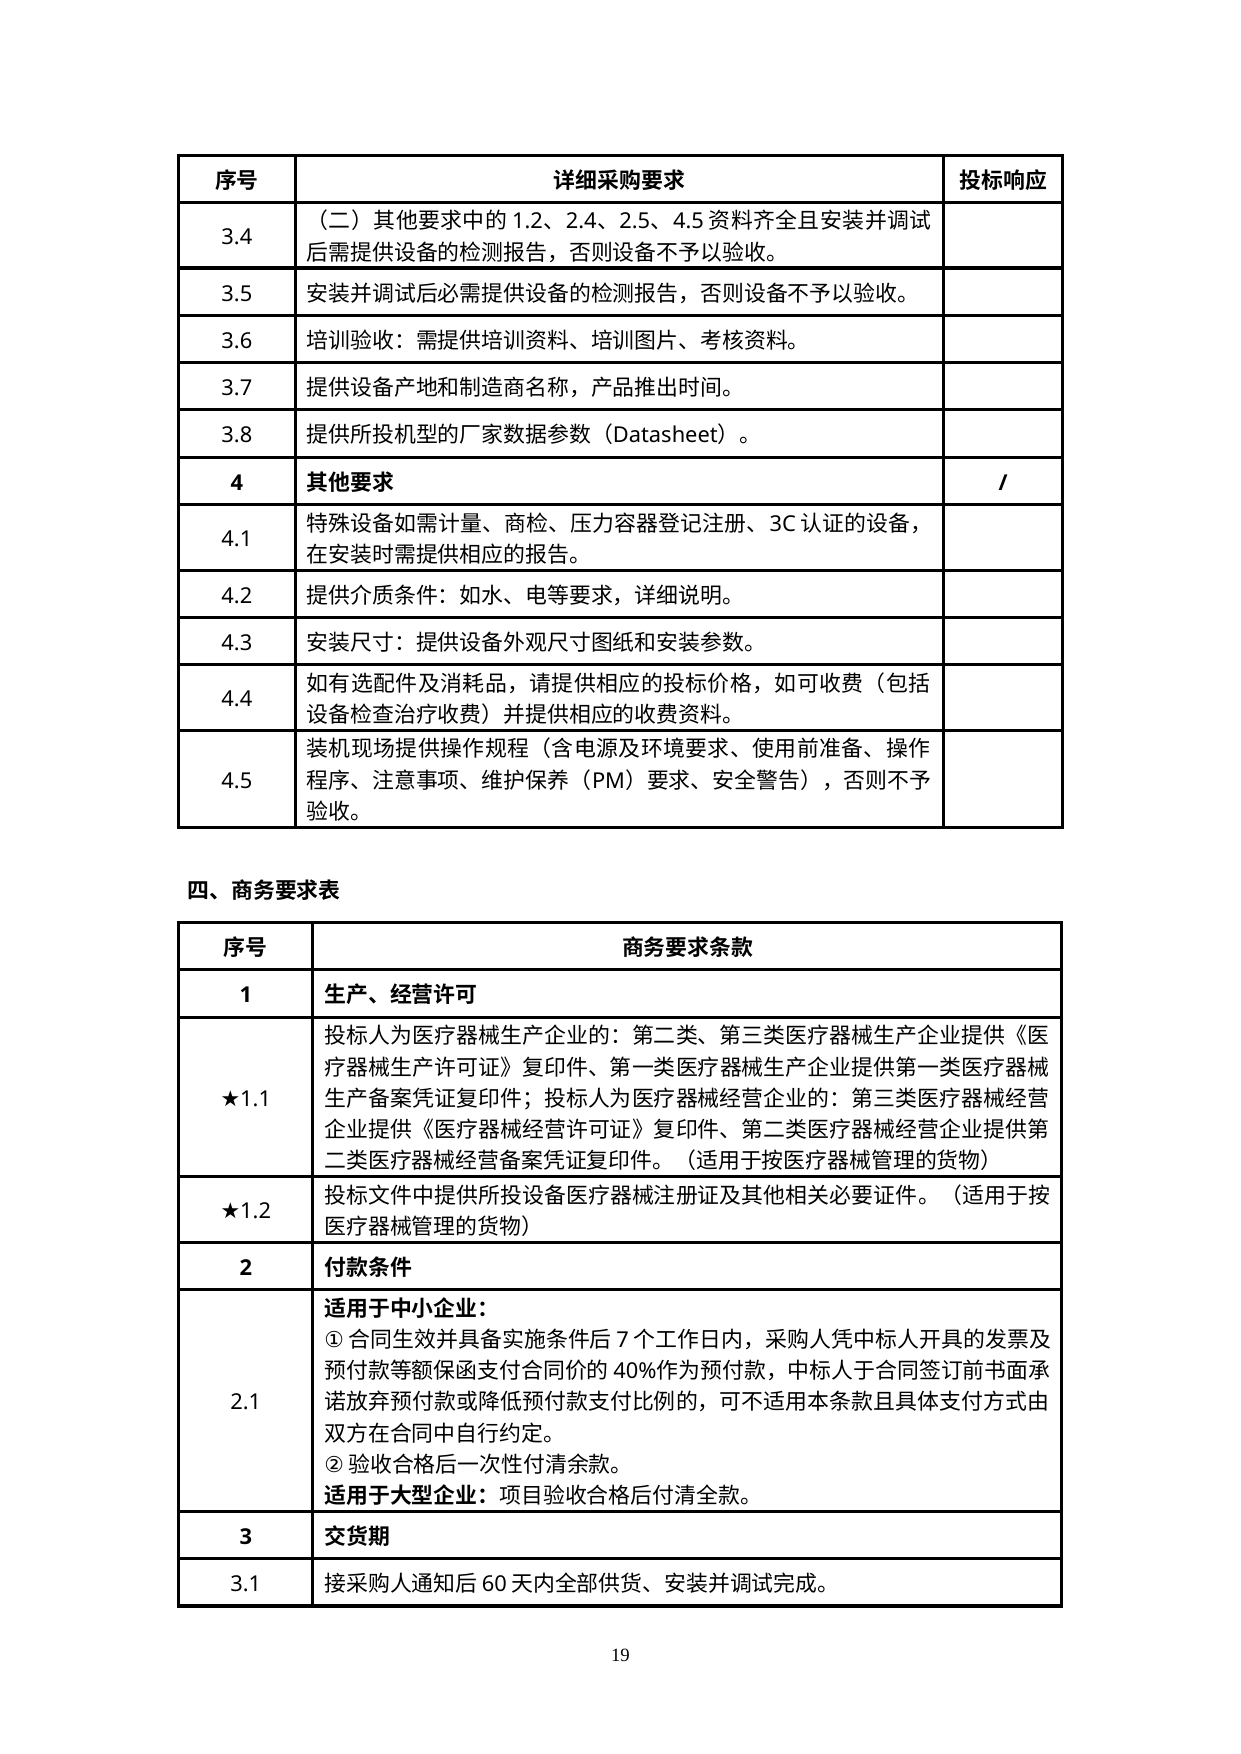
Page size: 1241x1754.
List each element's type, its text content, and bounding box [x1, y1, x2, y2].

table_cell [945, 317, 1061, 361]
table_cell 3.4 [180, 204, 294, 266]
table_cell 付款条件 [314, 1244, 1060, 1288]
table_cell 4.3 [180, 619, 294, 663]
table_cell [945, 572, 1061, 616]
table_cell [945, 270, 1061, 314]
table_cell 如有选配件及消耗品，请提供相应的投标价格，如可收费（包括设备检查治疗收费）并提供相应的收费资料。 [297, 666, 942, 729]
table_cell 1 [180, 971, 311, 1016]
table_header 商务要求条款 [314, 924, 1060, 968]
table_cell 3.6 [180, 317, 294, 361]
table_header 序号 [180, 924, 311, 968]
table_cell 3.5 [180, 270, 294, 314]
table_header 详细采购要求 [297, 157, 942, 201]
table_cell / [945, 459, 1061, 503]
table_cell 投标文件中提供所投设备医疗器械注册证及其他相关必要证件。（适用于按医疗器械管理的货物） [314, 1178, 1060, 1241]
table_cell 3 [180, 1513, 311, 1557]
table_cell ★1.2 [180, 1178, 311, 1241]
table_cell 提供设备产地和制造商名称，产品推出时间。 [297, 364, 942, 408]
table_cell 特殊设备如需计量、商检、压力容器登记注册、3C认证的设备，在安装时需提供相应的报告。 [297, 506, 942, 568]
table_cell （二）其他要求中的1.2、2.4、2.5、4.5资料齐全且安装并调试后需提供设备的检测报告，否则设备不予以验收。 [297, 204, 942, 266]
table_cell ★1.1 [180, 1019, 311, 1175]
table_cell [945, 619, 1061, 663]
table_cell 提供介质条件：如水、电等要求，详细说明。 [297, 572, 942, 616]
table_header 投标响应 [945, 157, 1061, 201]
table_cell 安装并调试后必需提供设备的检测报告，否则设备不予以验收。 [297, 270, 942, 314]
table_cell 4 [180, 459, 294, 503]
table_cell 交货期 [314, 1513, 1060, 1557]
table_cell [945, 364, 1061, 408]
table_cell 适用于中小企业： ①合同生效并具备实施条件后7个工作日内，采购人凭中标人开具的发票及预付款等额保函支付合同价的40%作为预付款，中标人于合同签订前书面承诺放弃预付款或降低预付款支付比例的，可不适用本条款且具体支付方式由双方在合同中自行约定。 ②验收合格后一次性付清余款。 适用于大型企业：项目验收合格后付清全款。 [314, 1291, 1060, 1510]
table_cell 提供所投机型的厂家数据参数（Datasheet）。 [297, 411, 942, 456]
table_cell 2.1 [180, 1291, 311, 1510]
table_cell 生产、经营许可 [314, 971, 1060, 1016]
table_cell 3.1 [180, 1560, 311, 1604]
table_header 序号 [180, 157, 294, 201]
table_cell 培训验收：需提供培训资料、培训图片、考核资料。 [297, 317, 942, 361]
table_cell 2 [180, 1244, 311, 1288]
text 四、商务要求表 [187, 873, 1053, 905]
table_cell [945, 411, 1061, 456]
table_cell 投标人为医疗器械生产企业的：第二类、第三类医疗器械生产企业提供《医疗器械生产许可证》复印件、第一类医疗器械生产企业提供第一类医疗器械生产备案凭证复印件；投标人为医疗器械经营企业的：第三类医疗器械经营企业提供《医疗器械经营许可证》复印件、第二类医疗器械经营企业提供第二类医疗器械经营备案凭证复印件。（适用于按医疗器械管理的货物） [314, 1019, 1060, 1175]
table_cell 4.1 [180, 506, 294, 568]
table_cell 其他要求 [297, 459, 942, 503]
table_cell 3.8 [180, 411, 294, 456]
table_cell 4.4 [180, 666, 294, 729]
table_cell 4.2 [180, 572, 294, 616]
table_cell 装机现场提供操作规程（含电源及环境要求、使用前准备、操作程序、注意事项、维护保养（PM）要求、安全警告），否则不予验收。 [297, 732, 942, 826]
table_cell [945, 204, 1061, 266]
table_cell 安装尺寸：提供设备外观尺寸图纸和安装参数。 [297, 619, 942, 663]
table_cell [945, 506, 1061, 568]
table_cell 接采购人通知后60天内全部供货、安装并调试完成。 [314, 1560, 1060, 1604]
table_cell [945, 732, 1061, 826]
table_cell 3.7 [180, 364, 294, 408]
table_cell [945, 666, 1061, 729]
table_cell 4.5 [180, 732, 294, 826]
